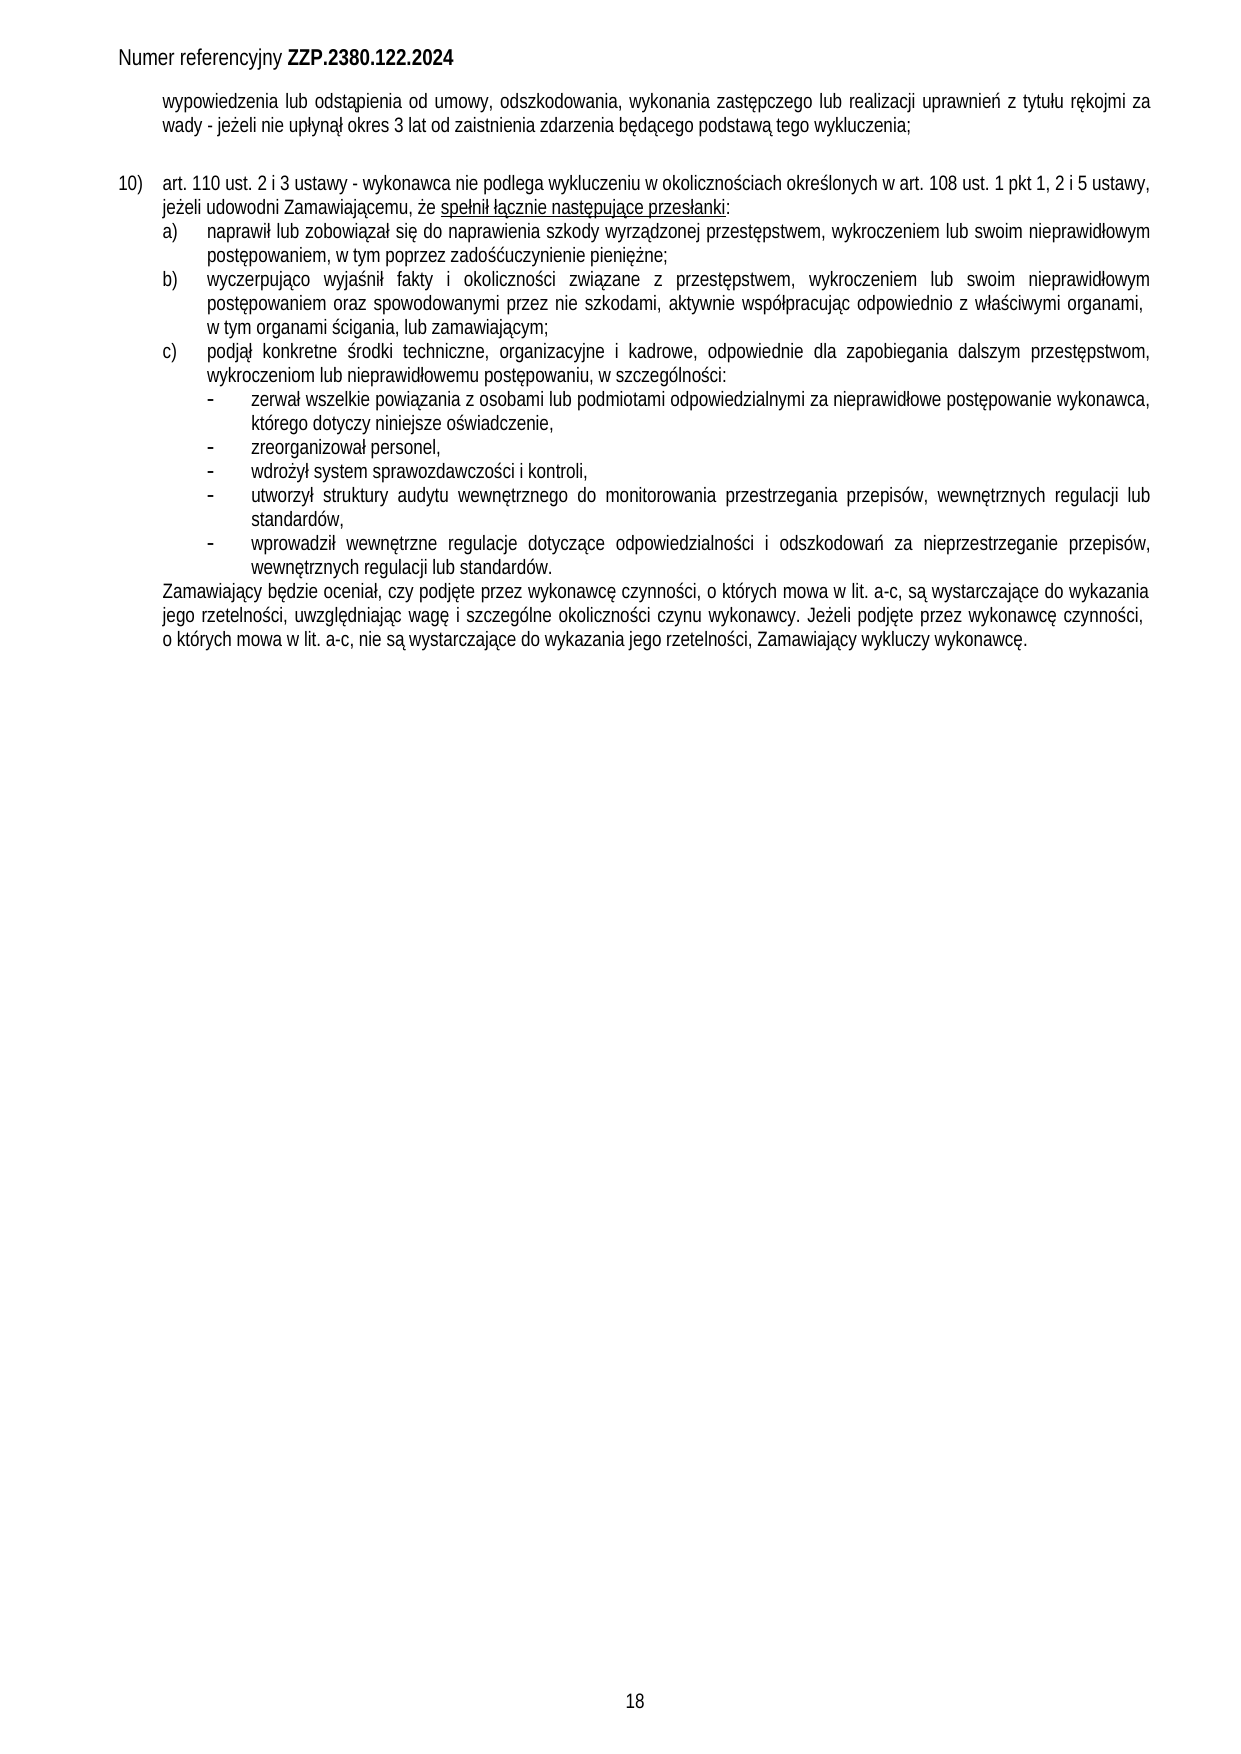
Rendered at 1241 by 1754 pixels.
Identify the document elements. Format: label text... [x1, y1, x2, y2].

list wdrożył system sprawozdawczości i kontroli, [207, 459, 1152, 483]
list podjął konkretne środki techniczne, organizacyjne i kadrowe, odpowiednie dla zapobiegania dalszym przestępstwom, wykroczeniom lub nieprawidłowemu postępowaniu, w szczególności: [162, 339, 1152, 387]
list wprowadził wewnętrzne regulacje dotyczące odpowiedzialności i odszkodowań za nieprzestrzeganie przepisów, wewnętrznych regulacji lub standardów. [207, 531, 1152, 578]
list art. 110 ust. 2 i 3 ustawy - wykonawca nie podlega wykluczeniu w okolicznościach określonych w art. 108 ust. 1 pkt 1, 2 i 5 ustawy, jeżeli udowodni Zamawiającemu, że spełnił łącznie następujące przesłanki: [118, 171, 1152, 219]
list zreorganizował personel, [207, 435, 1152, 459]
list naprawił lub zobowiązał się do naprawienia szkody wyrządzonej przestępstwem, wykroczeniem lub swoim nieprawidłowym postępowaniem, w tym poprzez zadośćuczynienie pieniężne; [162, 219, 1152, 267]
list wyczerpująco wyjaśnił fakty i okoliczności związane z przestępstwem, wykroczeniem lub swoim nieprawidłowym postępowaniem oraz spowodowanymi przez nie szkodami, aktywnie współpracując odpowiednio z właściwymi organami, w tym organami ścigania, lub zamawiającym; [162, 267, 1152, 339]
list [118, 89, 1152, 137]
text Zamawiający będzie oceniał, czy podjęte przez wykonawcę czynności, o których mowa w lit. a-c, są wystarczające do wykazania jego rzetelności, uwzględniając wagę i szczególne okoliczności czynu wykonawcy. Jeżeli podjęte przez wykonawcę czynności, o których mowa w lit. a-c, nie są wystarczające do wykazania jego rzetelności, Zamawiający wykluczy wykonawcę. [162, 578, 1152, 650]
list utworzył struktury audytu wewnętrznego do monitorowania przestrzegania przepisów, wewnętrznych regulacji lub standardów, [207, 483, 1152, 531]
list zerwał wszelkie powiązania z osobami lub podmiotami odpowiedzialnymi za nieprawidłowe postępowanie wykonawca, którego dotyczy niniejsze oświadczenie, [207, 387, 1152, 435]
